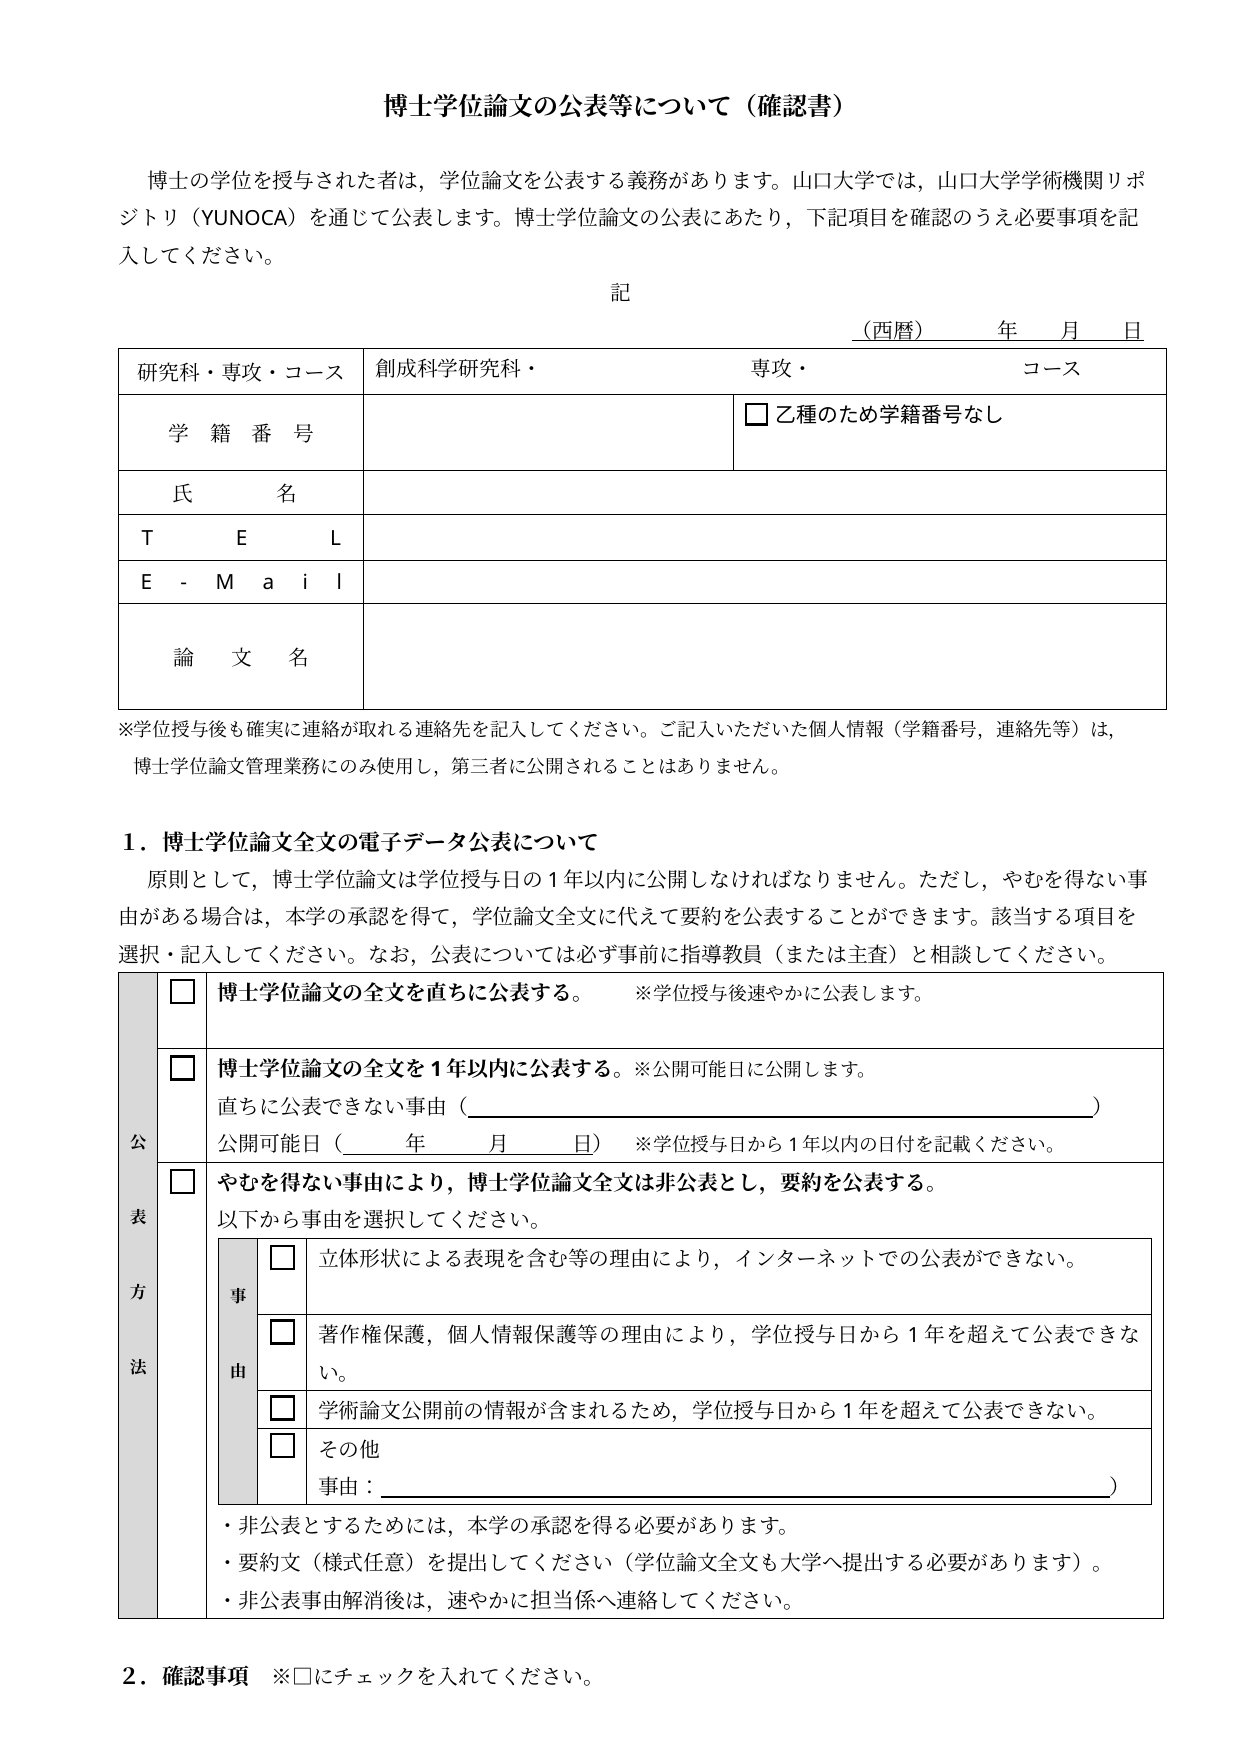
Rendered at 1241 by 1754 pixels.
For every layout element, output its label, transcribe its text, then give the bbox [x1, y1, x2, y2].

text ２．確認事項 ※□にチェックを入れてください。 [89, 1656, 1152, 1694]
table_cell TEL [119, 515, 363, 559]
text （西暦） 年 月 日 [89, 310, 1143, 348]
table_cell 学籍番号 [119, 395, 363, 470]
text 博士学位論文の公表等について（確認書） [89, 85, 1152, 123]
table_cell 博士学位論文の全文を1年以内に公表する。※公開可能日に公開します。 直ちに公表できない事由（ ） 公開可能日（ 年 月 日） ※学位授与日から1年以内の日付を記載ください。 [207, 1049, 1163, 1162]
table_cell [364, 604, 1166, 708]
table_cell [364, 395, 733, 470]
table_cell 氏名 [119, 471, 363, 513]
table_cell [158, 1049, 206, 1162]
table_cell [364, 515, 1166, 559]
table_cell [158, 1163, 206, 1618]
text ※学位授与後も確実に連絡が取れる連絡先を記入してください。ご記入いただいた個人情報（学籍番号，連絡先等）は，博士学位論文管理業務にのみ使用し，第三者に公開されることはありません。 [118, 710, 1137, 784]
text １．博士学位論文全文の電子データ公表について [89, 822, 1152, 859]
text 原則として，博士学位論文は学位授与日の1年以内に公開しなければなりません。ただし，やむを得ない事由がある場合は，本学の承認を得て，学位論文全文に代えて要約を公表することができます。該当する項目を選択・記入してください。なお，公表については必ず事前に指導教員（または主査）と相談してください。 [118, 859, 1152, 972]
table_header 公 表 方 法 [119, 973, 157, 1618]
table_header [158, 973, 206, 1048]
table_header 博士学位論文の全文を直ちに公表する。 ※学位授与後速やかに公表します。 [207, 973, 1163, 1048]
table_cell [364, 561, 1166, 603]
table_header 研究科・専攻・コース [119, 349, 363, 394]
text 記 [89, 273, 1152, 310]
table_header 創成科学研究科・ 専攻・ コース [364, 349, 1166, 394]
table_cell 論文名 [119, 604, 363, 708]
table_cell E-Mail [119, 561, 363, 603]
table_cell [364, 471, 1166, 513]
text 博士の学位を授与された者は，学位論文を公表する義務があります。山口大学では，山口大学学術機関リポジトリ（YUNOCA）を通じて公表します。博士学位論文の公表にあたり，下記項目を確認のうえ必要事項を記入してください。 [118, 160, 1152, 273]
table_cell やむを得ない事由により，博士学位論文全文は非公表とし，要約を公表する。 以下から事由を選択してください。 ・非公表とするためには，本学の承認を得る必要があります。 ・要約文（様式任意）を提出してください（学位論文全文も大学へ提出する必要があります）。 ・非公表事由解消後は，速やかに担当係へ連絡してください。 [207, 1163, 1163, 1618]
table_cell [734, 395, 1166, 470]
